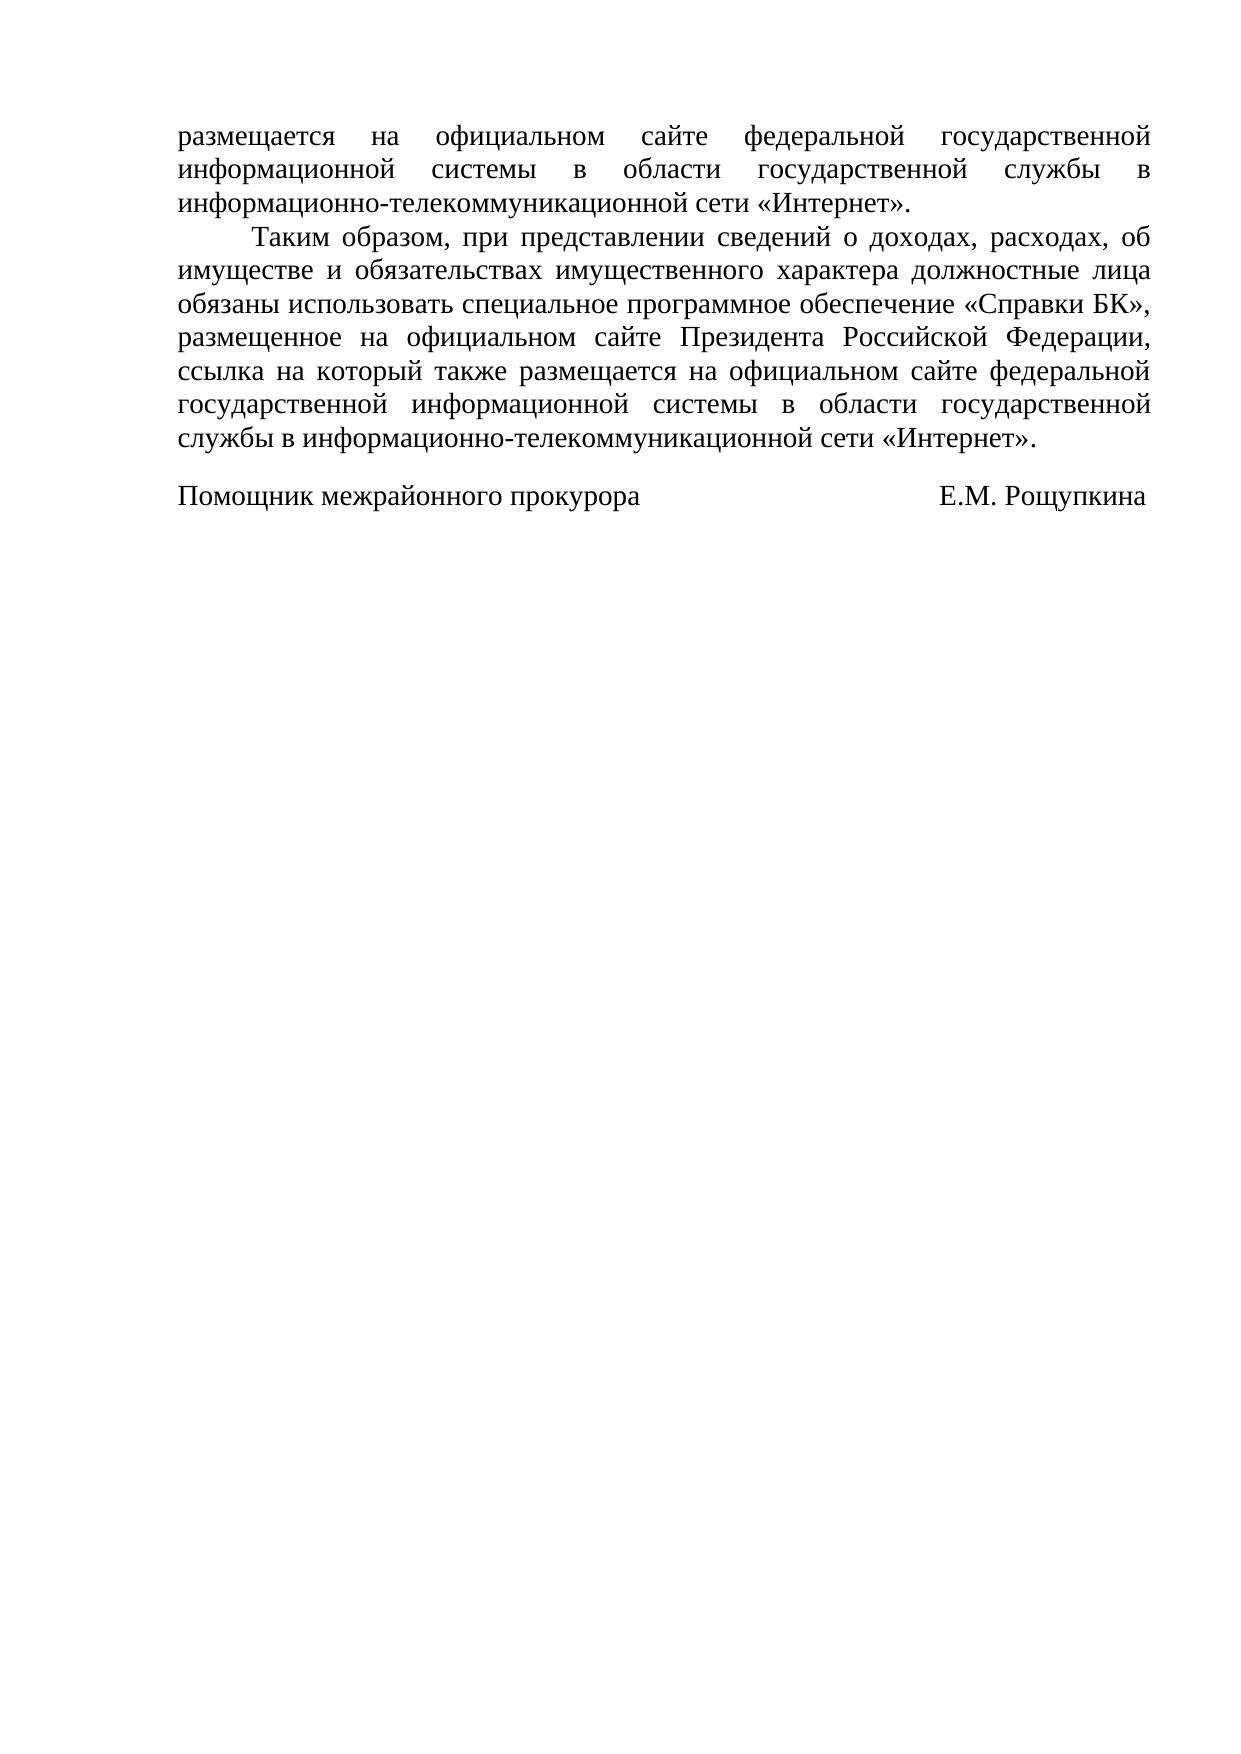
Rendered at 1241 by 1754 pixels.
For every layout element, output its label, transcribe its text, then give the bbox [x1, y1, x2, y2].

text Таким образом, при представлении сведений о доходах, расходах, об имуществе и обязательствах имущественного характера должностные лица обязаны использовать специальное программное обеспечение «Справки БК», размещенное на официальном сайте Президента Российской Федерации, ссылка на который также размещается на официальном сайте федеральной государственной информационной системы в области государственной службы в информационно-телекоммуникационной сети «Интернет». [177, 219, 1152, 453]
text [177, 118, 1152, 219]
text Помощник межрайонного прокурора Е.М. Рощупкина [177, 478, 1152, 511]
